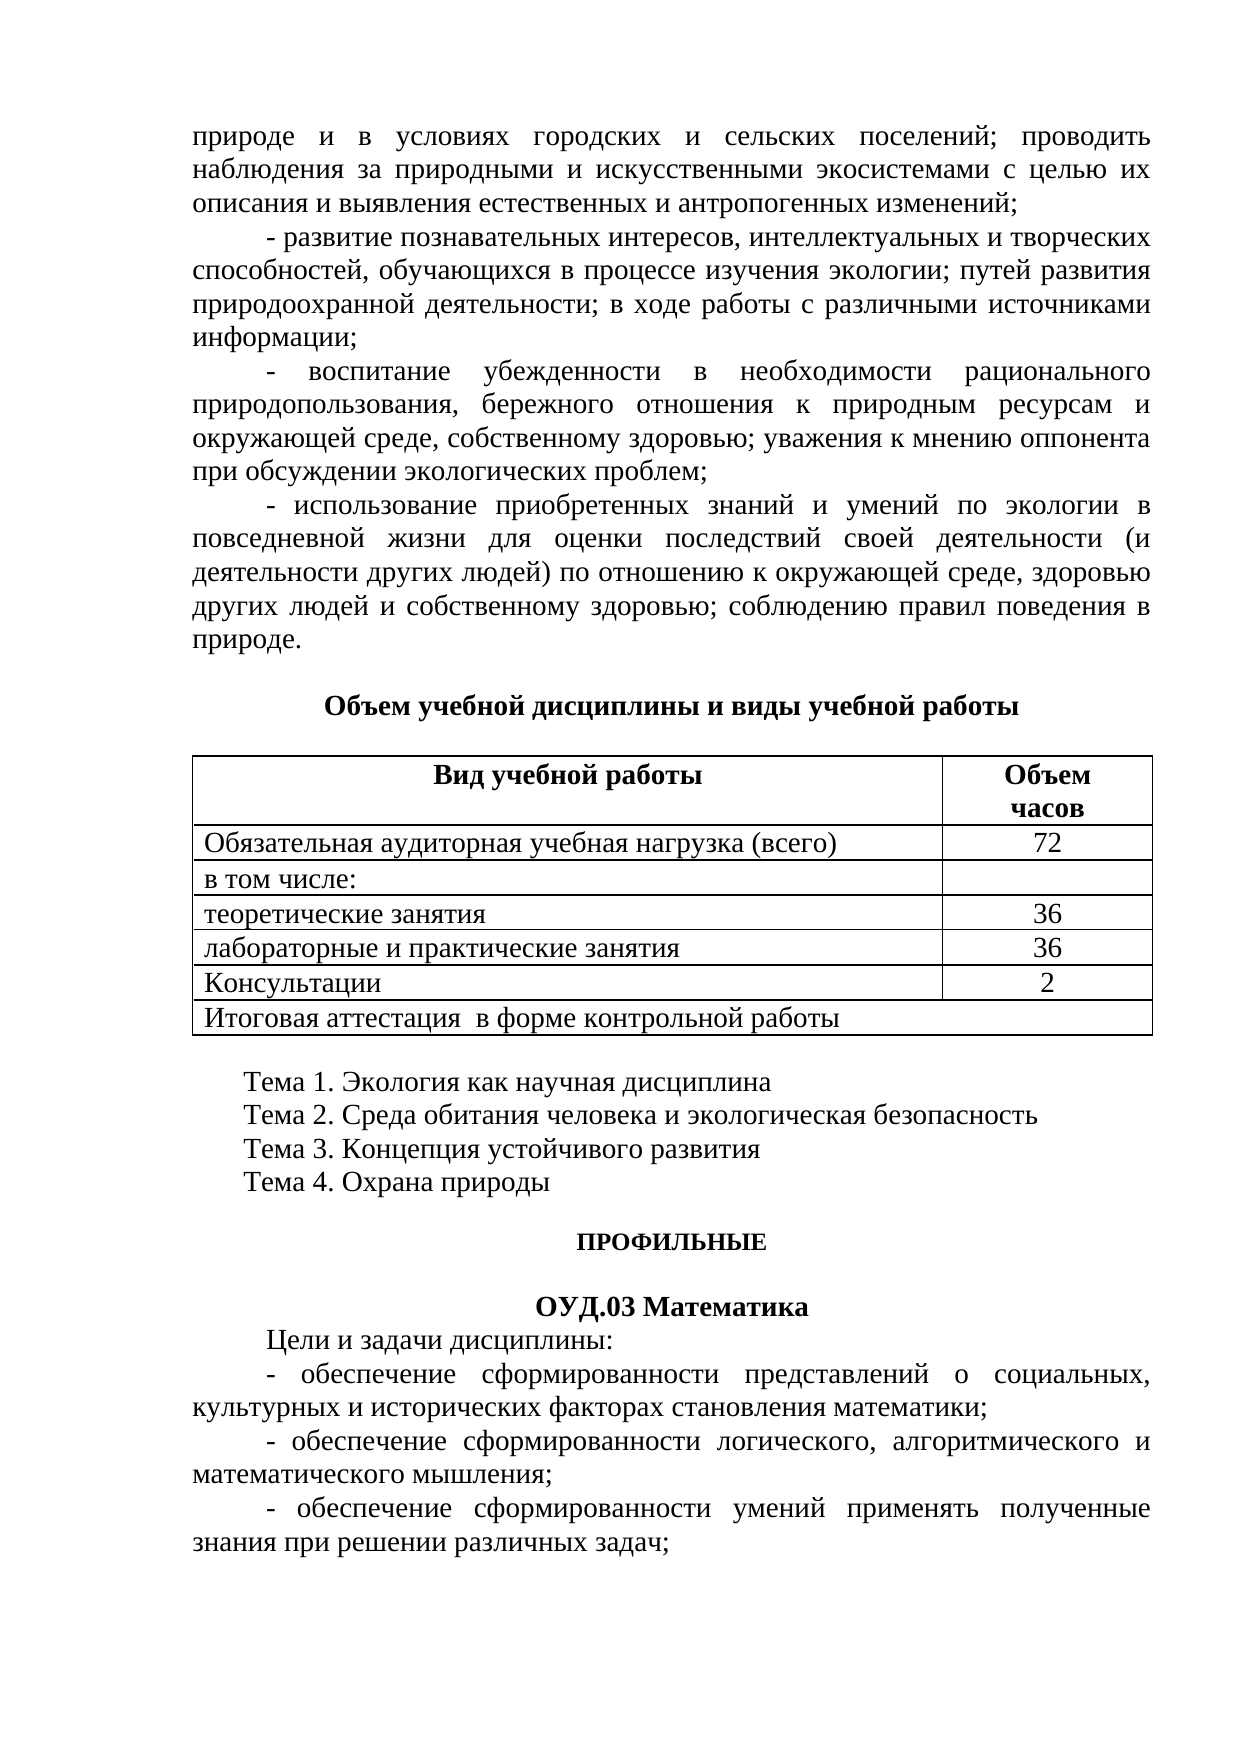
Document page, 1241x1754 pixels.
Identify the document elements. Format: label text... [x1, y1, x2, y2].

table_cell [943, 861, 1152, 894]
text Тема 4. Охрана природы [192, 1164, 1152, 1198]
table_cell Обязательная аудиторная учебная нагрузка (всего) [193, 825, 942, 859]
table_cell 2 [943, 966, 1152, 999]
text ОУД.03 Математика [192, 1289, 1152, 1322]
table_cell 72 [943, 826, 1152, 859]
text - использование приобретенных знаний и умений по экологии в повседневной жизни для оценки последствий своей деятельности (и деятельности других людей) по отношению к окружающей среде, здоровью других людей и собственному здоровью; соблюдению правил поведения в природе. [192, 487, 1152, 655]
text Тема 3. Концепция устойчивого развития [192, 1131, 1152, 1164]
text Тема 2. Среда обитания человека и экологическая безопасность [192, 1097, 1152, 1131]
table_cell 36 [943, 896, 1152, 929]
text - обеспечение сформированности логического, алгоритмического и математического мышления; [192, 1423, 1152, 1490]
table_cell лабораторные и практические занятия [193, 930, 942, 964]
text Объем учебной дисциплины и виды учебной работы [192, 688, 1152, 722]
text - воспитание убежденности в необходимости рационального природопользования, бережного отношения к природным ресурсам и окружающей среде, собственному здоровью; уважения к мнению оппонента при обсуждении экологических проблем; [192, 353, 1152, 487]
table_cell в том числе: [193, 860, 942, 894]
text Тема 1. Экология как научная дисциплина [192, 1064, 1152, 1097]
table_cell Консультации [193, 965, 942, 999]
text - развитие познавательных интересов, интеллектуальных и творческих способностей, обучающихся в процессе изучения экологии; путей развития природоохранной деятельности; в ходе работы с различными источниками информации; [192, 219, 1152, 353]
table_header Вид учебной работы [193, 757, 942, 824]
table_cell теоретические занятия [193, 895, 942, 929]
table_cell Итоговая аттестация в форме контрольной работы [193, 1000, 1152, 1034]
text ПРОФИЛЬНЫЕ [192, 1227, 1152, 1255]
table_cell 36 [943, 930, 1152, 964]
text Цели и задачи дисциплины: [192, 1322, 1152, 1356]
table_header Объем часов [943, 757, 1152, 824]
text - обеспечение сформированности представлений о социальных, культурных и исторических факторах становления математики; [192, 1356, 1152, 1423]
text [192, 118, 1152, 219]
text - обеспечение сформированности умений применять полученные знания при решении различных задач; [192, 1490, 1152, 1557]
